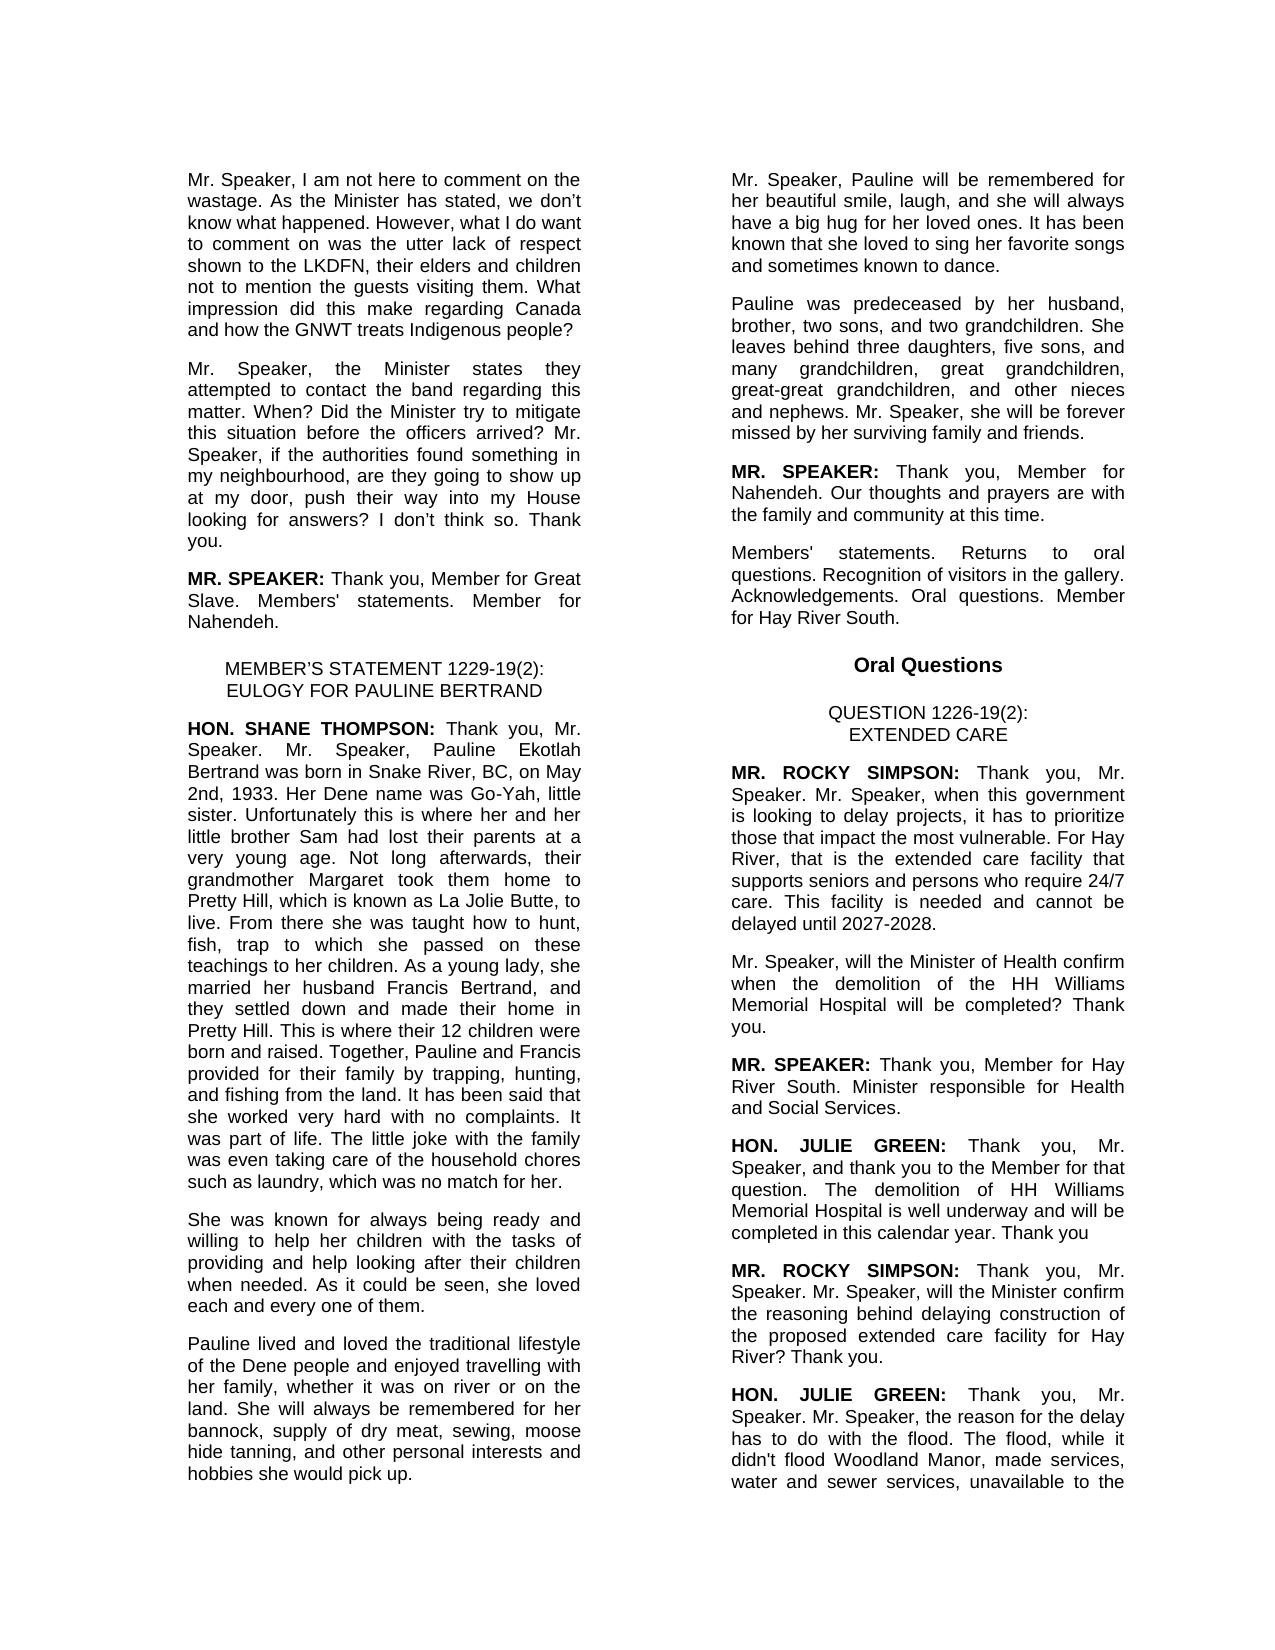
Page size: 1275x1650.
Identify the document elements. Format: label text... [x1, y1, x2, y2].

text Members' statements. Returns to oral questions. Recognition of visitors in the gallery. Acknowledgements. Oral questions. Member for Hay River South. [731, 542, 1125, 628]
text MR. SPEAKER: Thank you, Member for Great Slave. Members' statements. Member for Nahendeh. [187, 568, 581, 633]
text MR. SPEAKER: Thank you, Member for Hay River South. Minister responsible for Health and Social Services. [731, 1054, 1125, 1118]
subtitle Member’s Statement 1229-19(2): Eulogy for Pauline Bertrand [187, 658, 581, 701]
text Mr. Speaker, Pauline will be remembered for her beautiful smile, laugh, and she will always have a big hug for her loved ones. It has been known that she loved to sing her favorite songs and sometimes known to dance. [731, 168, 1125, 276]
text Mr. Speaker, I am not here to comment on the wastage. As the Minister has stated, we don’t know what happened. However, what I do want to comment on was the utter lack of respect shown to the LKDFN, their elders and children not to mention the guests visiting them. What impression did this make regarding Canada and how the GNWT treats Indigenous people? [187, 168, 581, 341]
text She was known for always being ready and willing to help her children with the tasks of providing and help looking after their children when needed. As it could be seen, she loved each and every one of them. [187, 1209, 581, 1317]
text Mr. Speaker, will the Minister of Health confirm when the demolition of the HH Williams Memorial Hospital will be completed? Thank you. [731, 951, 1125, 1037]
text HON. JULIE GREEN: Thank you, Mr. Speaker, and thank you to the Member for that question. The demolition of HH Williams Memorial Hospital is well underway and will be completed in this calendar year. Thank you [731, 1135, 1125, 1243]
subtitle Oral Questions [731, 653, 1125, 677]
text Mr. Speaker, the Minister states they attempted to contact the band regarding this matter. When? Did the Minister try to mitigate this situation before the officers arrived? Mr. Speaker, if the authorities found something in my neighbourhood, are they going to show up at my door, push their way into my House looking for answers? I don’t think so. Thank you. [187, 357, 581, 552]
text Pauline lived and loved the traditional lifestyle of the Dene people and enjoyed travelling with her family, whether it was on river or on the land. She will always be remembered for her bannock, supply of dry meat, sewing, moose hide tanning, and other personal interests and hobbies she would pick up. [187, 1333, 581, 1484]
text MR. ROCKY SIMPSON: Thank you, Mr. Speaker. Mr. Speaker, when this government is looking to delay projects, it has to prioritize those that impact the most vulnerable. For Hay River, that is the extended care facility that supports seniors and persons who require 24/7 care. This facility is needed and cannot be delayed until 2027-2028. [731, 762, 1125, 934]
text MR. SPEAKER: Thank you, Member for Nahendeh. Our thoughts and prayers are with the family and community at this time. [731, 460, 1125, 525]
text Pauline was predeceased by her husband, brother, two sons, and two grandchildren. She leaves behind three daughters, five sons, and many grandchildren, great grandchildren, great-great grandchildren, and other nieces and nephews. Mr. Speaker, she will be forever missed by her surviving family and friends. [731, 293, 1125, 444]
subtitle Question 1226-19(2): Extended Care [731, 702, 1125, 745]
text HON. SHANE THOMPSON: Thank you, Mr. Speaker. Mr. Speaker, Pauline Ekotlah Bertrand was born in Snake River, BC, on May 2nd, 1933. Her Dene name was Go-Yah, little sister. Unfortunately this is where her and her little brother Sam had lost their parents at a very young age. Not long afterwards, their grandmother Margaret took them home to Pretty Hill, which is known as La Jolie Butte, to live. From there she was taught how to hunt, fish, trap to which she passed on these teachings to her children. As a young lady, she married her husband Francis Bertrand, and they settled down and made their home in Pretty Hill. This is where their 12 children were born and raised. Together, Pauline and Francis provided for their family by trapping, hunting, and fishing from the land. It has been said that she worked very hard with no complaints. It was part of life. The little joke with the family was even taking care of the household chores such as laundry, which was no match for her. [187, 718, 581, 1192]
text MR. ROCKY SIMPSON: Thank you, Mr. Speaker. Mr. Speaker, will the Minister confirm the reasoning behind delaying construction of the proposed extended care facility for Hay River? Thank you. [731, 1260, 1125, 1367]
